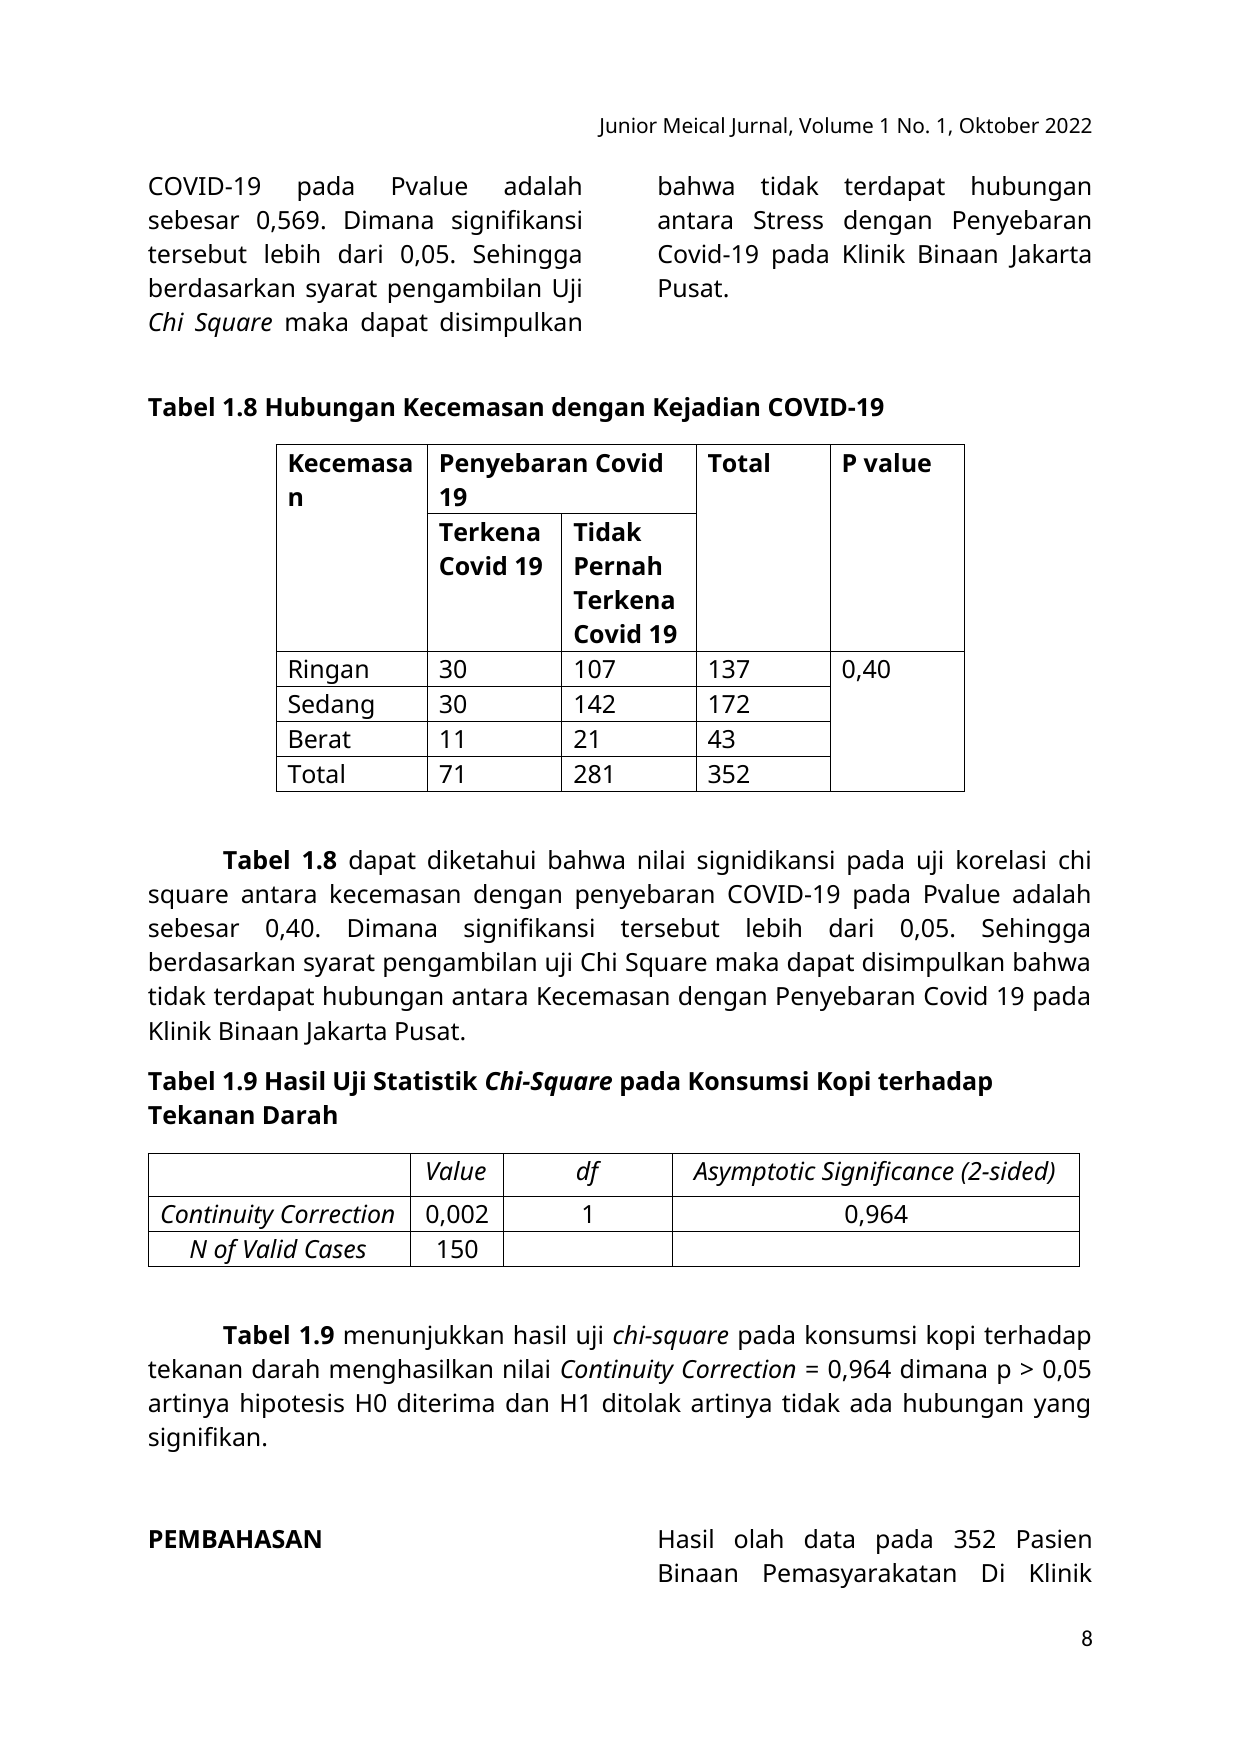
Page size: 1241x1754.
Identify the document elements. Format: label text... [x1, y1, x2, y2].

text Tabel 1.9 Hasil Uji Statistik Chi-Square pada Konsumsi Kopi terhadap Tekanan Darah [148, 1064, 1092, 1132]
table_header Penyebaran Covid 19 [428, 445, 696, 513]
table_cell 281 [562, 757, 696, 791]
table_cell 142 [562, 687, 696, 721]
text Tabel 1.8 Hubungan Kecemasan dengan Kejadian COVID-19 [148, 389, 1092, 423]
table_header Kecemasan [277, 445, 427, 651]
table_cell Tidak Pernah Terkena Covid 19 [562, 514, 696, 651]
table_cell Ringan [277, 652, 427, 686]
table_cell 0,964 [673, 1197, 1079, 1231]
text Tabel 1.8 dapat diketahui bahwa nilai signidikansi pada uji korelasi chi square antara kecemasan dengan penyebaran COVID-19 pada Pvalue adalah sebesar 0,40. Dimana signifikansi tersebut lebih dari 0,05. Sehingga berdasarkan syarat pengambilan uji Chi Square maka dapat disimpulkan bahwa tidak terdapat hubungan antara Kecemasan dengan Penyebaran Covid 19 pada Klinik Binaan Jakarta Pusat. [148, 843, 1092, 1047]
table_cell [504, 1232, 672, 1266]
table_header [149, 1154, 410, 1196]
table_header P value [831, 445, 964, 651]
table_cell 107 [562, 652, 696, 686]
table_cell 30 [428, 687, 561, 721]
table_cell 172 [697, 687, 830, 721]
table_header Total [697, 445, 830, 651]
table_header Value [411, 1154, 503, 1196]
table_cell Berat [277, 722, 427, 756]
table_cell Sedang [277, 687, 427, 721]
text PEMBAHASAN [148, 1521, 583, 1556]
table_cell 137 [697, 652, 830, 686]
table_cell 0,40 [831, 652, 964, 791]
table_cell 30 [428, 652, 561, 686]
table_cell 1 [504, 1197, 672, 1231]
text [657, 168, 1092, 304]
table_cell [673, 1232, 1079, 1266]
text Tabel 1.9 menunjukkan hasil uji chi-square pada konsumsi kopi terhadap tekanan darah menghasilkan nilai Continuity Correction = 0,964 dimana p > 0,05 artinya hipotesis H0 diterima dan H1 ditolak artinya tidak ada hubungan yang signifikan. [148, 1318, 1092, 1454]
table_cell N of Valid Cases [149, 1232, 410, 1266]
table_cell 11 [428, 722, 561, 756]
table_cell 71 [428, 757, 561, 791]
table_cell 150 [411, 1232, 503, 1266]
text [148, 168, 583, 338]
table_cell Terkena Covid 19 [428, 514, 561, 651]
table_header df [504, 1154, 672, 1196]
table_cell 0,002 [411, 1197, 503, 1231]
table_header Asymptotic Significance (2-sided) [673, 1154, 1079, 1196]
table_cell Continuity Correction [149, 1197, 410, 1231]
table_cell Total [277, 757, 427, 791]
table_cell 352 [697, 757, 830, 791]
table_cell 21 [562, 722, 696, 756]
table_cell 43 [697, 722, 830, 756]
